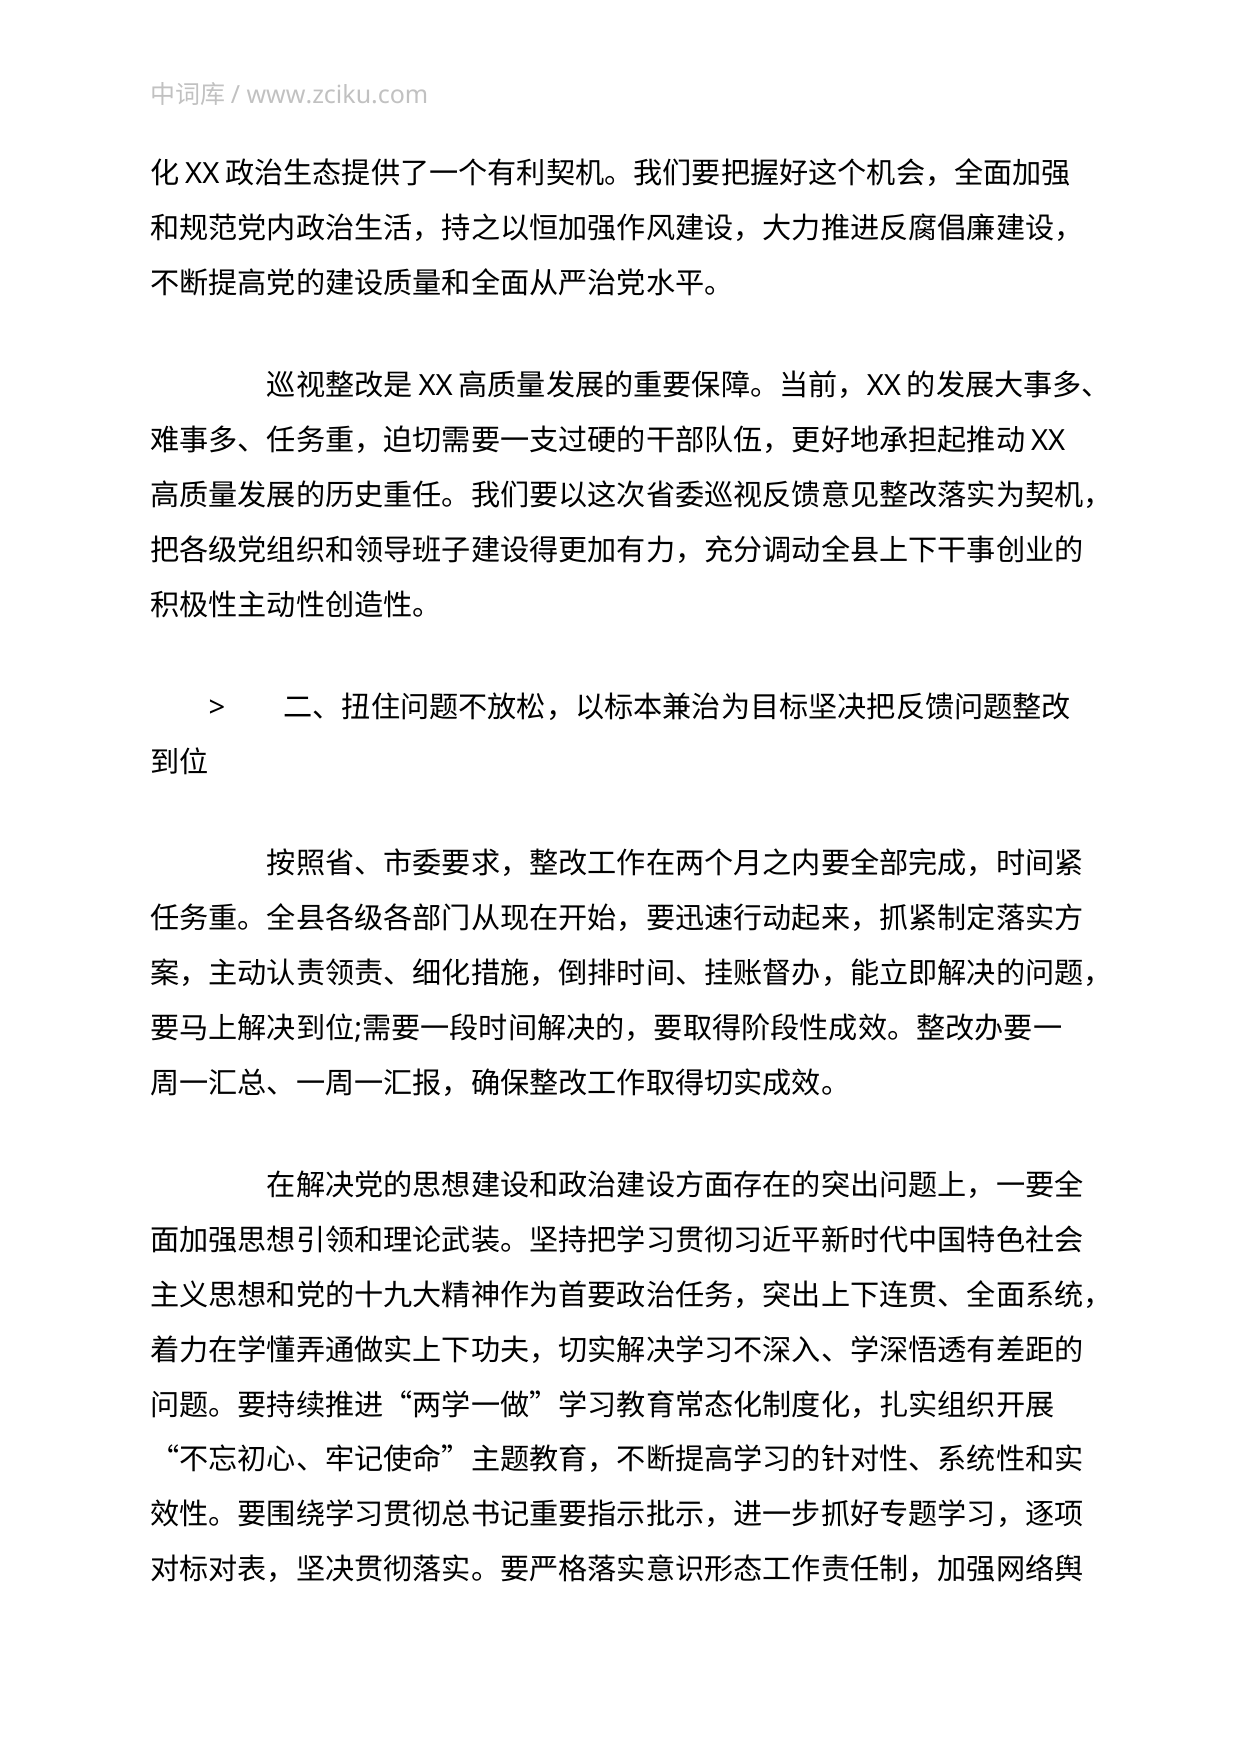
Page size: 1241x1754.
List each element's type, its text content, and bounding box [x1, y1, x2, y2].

text 按照省、市委要求，整改工作在两个月之内要全部完成，时间紧任务重。全县各级各部门从现在开始，要迅速行动起来，抓紧制定落实方案，主动认责领责、细化措施，倒排时间、挂账督办，能立即解决的问题，要马上解决到位;需要一段时间解决的，要取得阶段性成效。整改办要一周一汇总、一周一汇报，确保整改工作取得切实成效。 [150, 840, 1090, 1102]
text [150, 1161, 1090, 1588]
text 巡视整改是XX高质量发展的重要保障。当前，XX的发展大事多、难事多、任务重，迫切需要一支过硬的干部队伍，更好地承担起推动XX高质量发展的历史重任。我们要以这次省委巡视反馈意见整改落实为契机，把各级党组织和领导班子建设得更加有力，充分调动全县上下干事创业的积极性主动性创造性。 [150, 362, 1090, 624]
text > 二、扭住问题不放松，以标本兼治为目标坚决把反馈问题整改到位 [150, 683, 1090, 781]
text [150, 150, 1090, 302]
